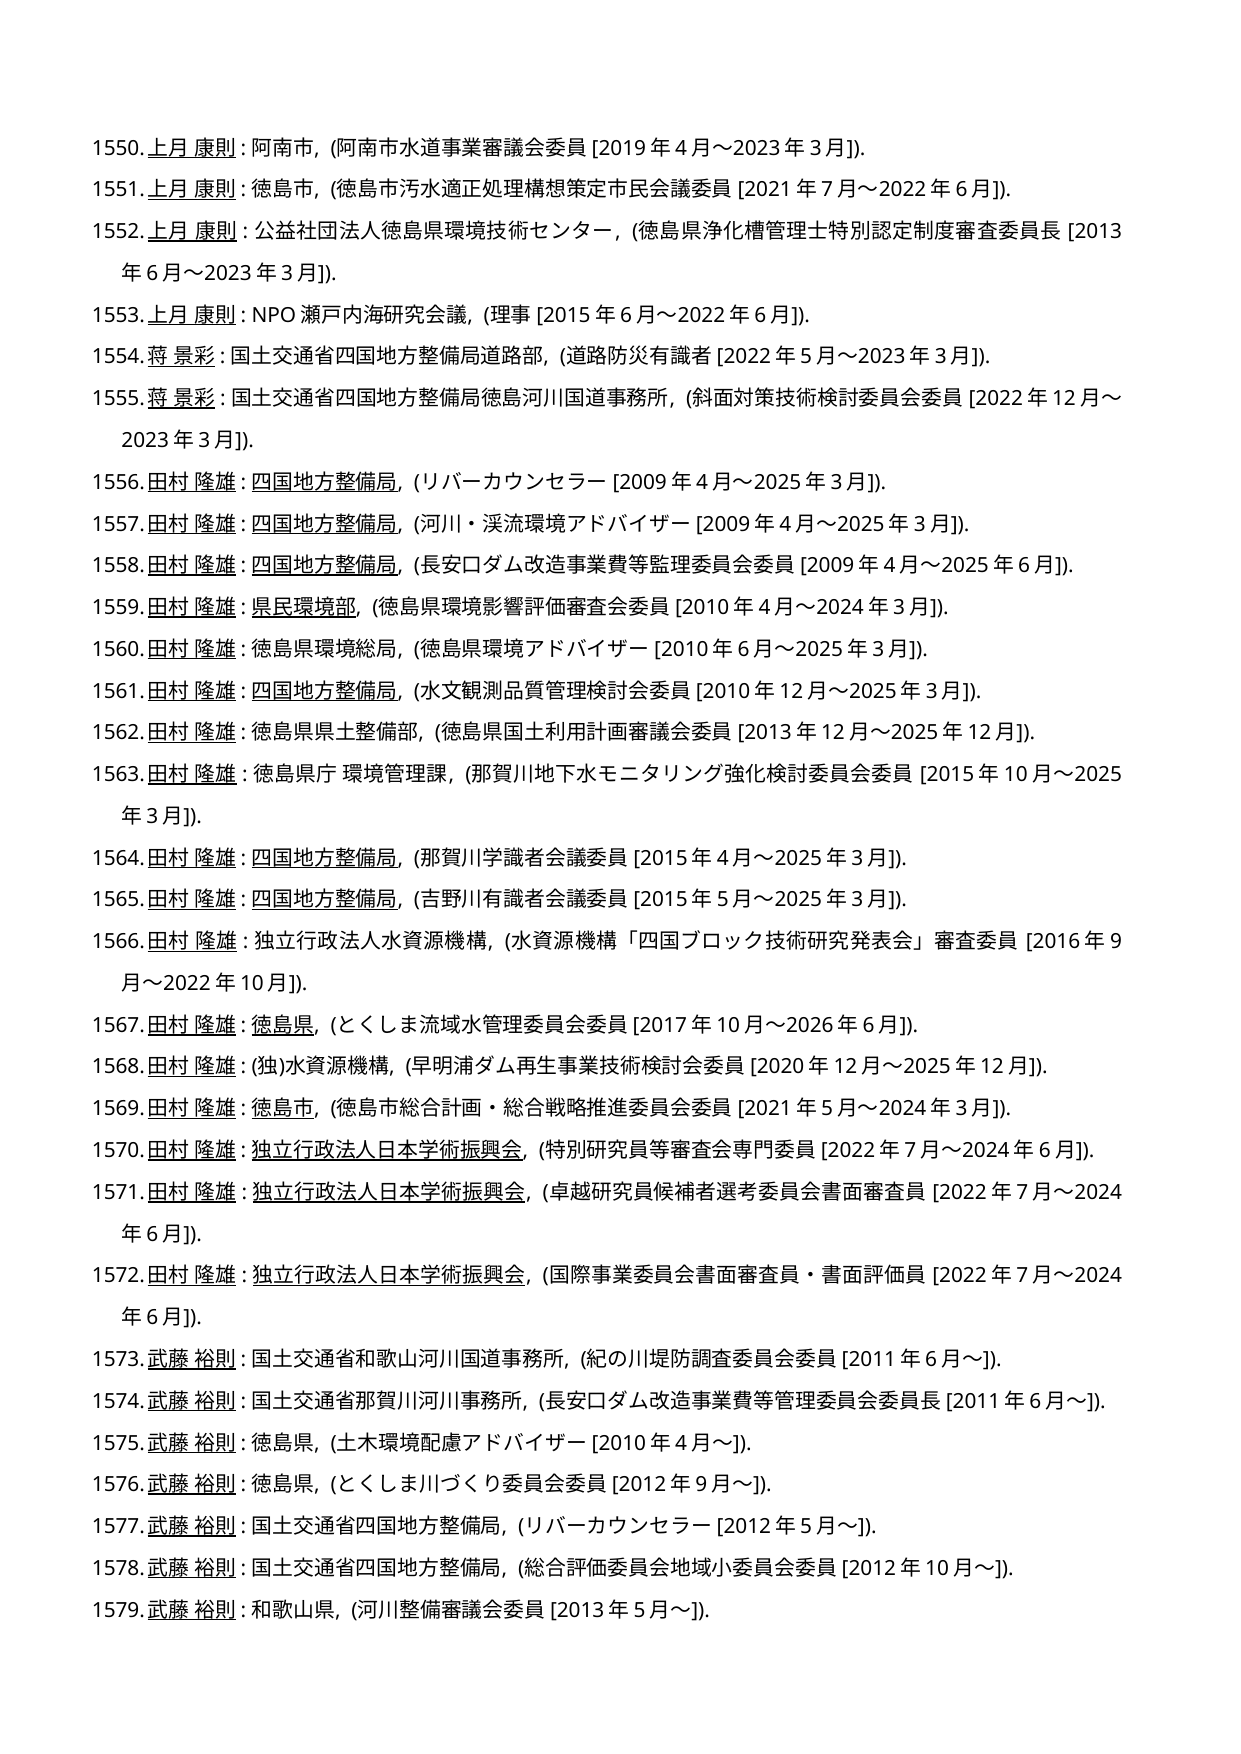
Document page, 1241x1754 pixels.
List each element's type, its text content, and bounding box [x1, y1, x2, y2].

list 武藤 裕則 : 国土交通省四国地方整備局, (総合評価委員会地域小委員会委員 [2012年10月〜]). [92, 1545, 1122, 1587]
list 田村 隆雄 : 四国地方整備局, (長安口ダム改造事業費等監理委員会委員 [2009年4月〜2025年6月]). [92, 543, 1122, 584]
list 田村 隆雄 : 徳島県庁 環境管理課, (那賀川地下水モニタリング強化検討委員会委員 [2015年10月〜2025年3月]). [92, 752, 1122, 835]
list 田村 隆雄 : 独立行政法人日本学術振興会, (国際事業委員会書面審査員・書面評価員 [2022年7月〜2024年6月]). [92, 1253, 1122, 1336]
list 武藤 裕則 : 国土交通省那賀川河川事務所, (長安口ダム改造事業費等管理委員会委員長 [2011年6月〜]). [92, 1378, 1122, 1420]
list 武藤 裕則 : 国土交通省四国地方整備局, (リバーカウンセラー [2012年5月〜]). [92, 1503, 1122, 1545]
list 田村 隆雄 : 四国地方整備局, (リバーカウンセラー [2009年4月〜2025年3月]). [92, 459, 1122, 501]
list 田村 隆雄 : 四国地方整備局, (吉野川有識者会議委員 [2015年5月〜2025年3月]). [92, 877, 1122, 919]
list 武藤 裕則 : 徳島県, (とくしま川づくり委員会委員 [2012年9月〜]). [92, 1462, 1122, 1503]
list 田村 隆雄 : 独立行政法人水資源機構, (水資源機構「四国ブロック技術研究発表会」審査委員 [2016年9月〜2022年10月]). [92, 919, 1122, 1002]
list 田村 隆雄 : 徳島市, (徳島市総合計画・総合戦略推進委員会委員 [2021年5月〜2024年3月]). [92, 1086, 1122, 1128]
list 武藤 裕則 : 和歌山県, (河川整備審議会委員 [2013年5月〜]). [92, 1587, 1122, 1629]
list 田村 隆雄 : 四国地方整備局, (那賀川学識者会議委員 [2015年4月〜2025年3月]). [92, 835, 1122, 877]
list 田村 隆雄 : 独立行政法人日本学術振興会, (特別研究員等審査会専門委員 [2022年7月〜2024年6月]). [92, 1128, 1122, 1169]
list 田村 隆雄 : 四国地方整備局, (水文観測品質管理検討会委員 [2010年12月〜2025年3月]). [92, 668, 1122, 710]
list 田村 隆雄 : 県民環境部, (徳島県環境影響評価審査会委員 [2010年4月〜2024年3月]). [92, 584, 1122, 626]
list 上月 康則 : NPO瀬戸内海研究会議, (理事 [2015年6月〜2022年6月]). [92, 292, 1122, 334]
list 武藤 裕則 : 徳島県, (土木環境配慮アドバイザー [2010年4月〜]). [92, 1420, 1122, 1462]
list 田村 隆雄 : 徳島県, (とくしま流域水管理委員会委員 [2017年10月〜2026年6月]). [92, 1002, 1122, 1044]
list 田村 隆雄 : 徳島県環境総局, (徳島県環境アドバイザー [2010年6月〜2025年3月]). [92, 626, 1122, 668]
list 田村 隆雄 : 徳島県県土整備部, (徳島県国土利用計画審議会委員 [2013年12月〜2025年12月]). [92, 710, 1122, 752]
list 田村 隆雄 : (独)水資源機構, (早明浦ダム再生事業技術検討会委員 [2020年12月〜2025年12月]). [92, 1044, 1122, 1086]
list 田村 隆雄 : 独立行政法人日本学術振興会, (卓越研究員候補者選考委員会書面審査員 [2022年7月〜2024年6月]). [92, 1169, 1122, 1253]
list 蒋 景彩 : 国土交通省四国地方整備局道路部, (道路防災有識者 [2022年5月〜2023年3月]). [92, 334, 1122, 376]
list 上月 康則 : 公益社団法人徳島県環境技術センター, (徳島県浄化槽管理士特別認定制度審査委員長 [2013年6月〜2023年3月]). [92, 209, 1122, 292]
list 上月 康則 : 阿南市, (阿南市水道事業審議会委員 [2019年4月〜2023年3月]). [92, 125, 1122, 167]
list 田村 隆雄 : 四国地方整備局, (河川・渓流環境アドバイザー [2009年4月〜2025年3月]). [92, 501, 1122, 543]
list 武藤 裕則 : 国土交通省和歌山河川国道事務所, (紀の川堤防調査委員会委員 [2011年6月〜]). [92, 1336, 1122, 1378]
list 上月 康則 : 徳島市, (徳島市汚水適正処理構想策定市民会議委員 [2021年7月〜2022年6月]). [92, 167, 1122, 209]
list 蒋 景彩 : 国土交通省四国地方整備局徳島河川国道事務所, (斜面対策技術検討委員会委員 [2022年12月〜2023年3月]). [92, 376, 1122, 459]
